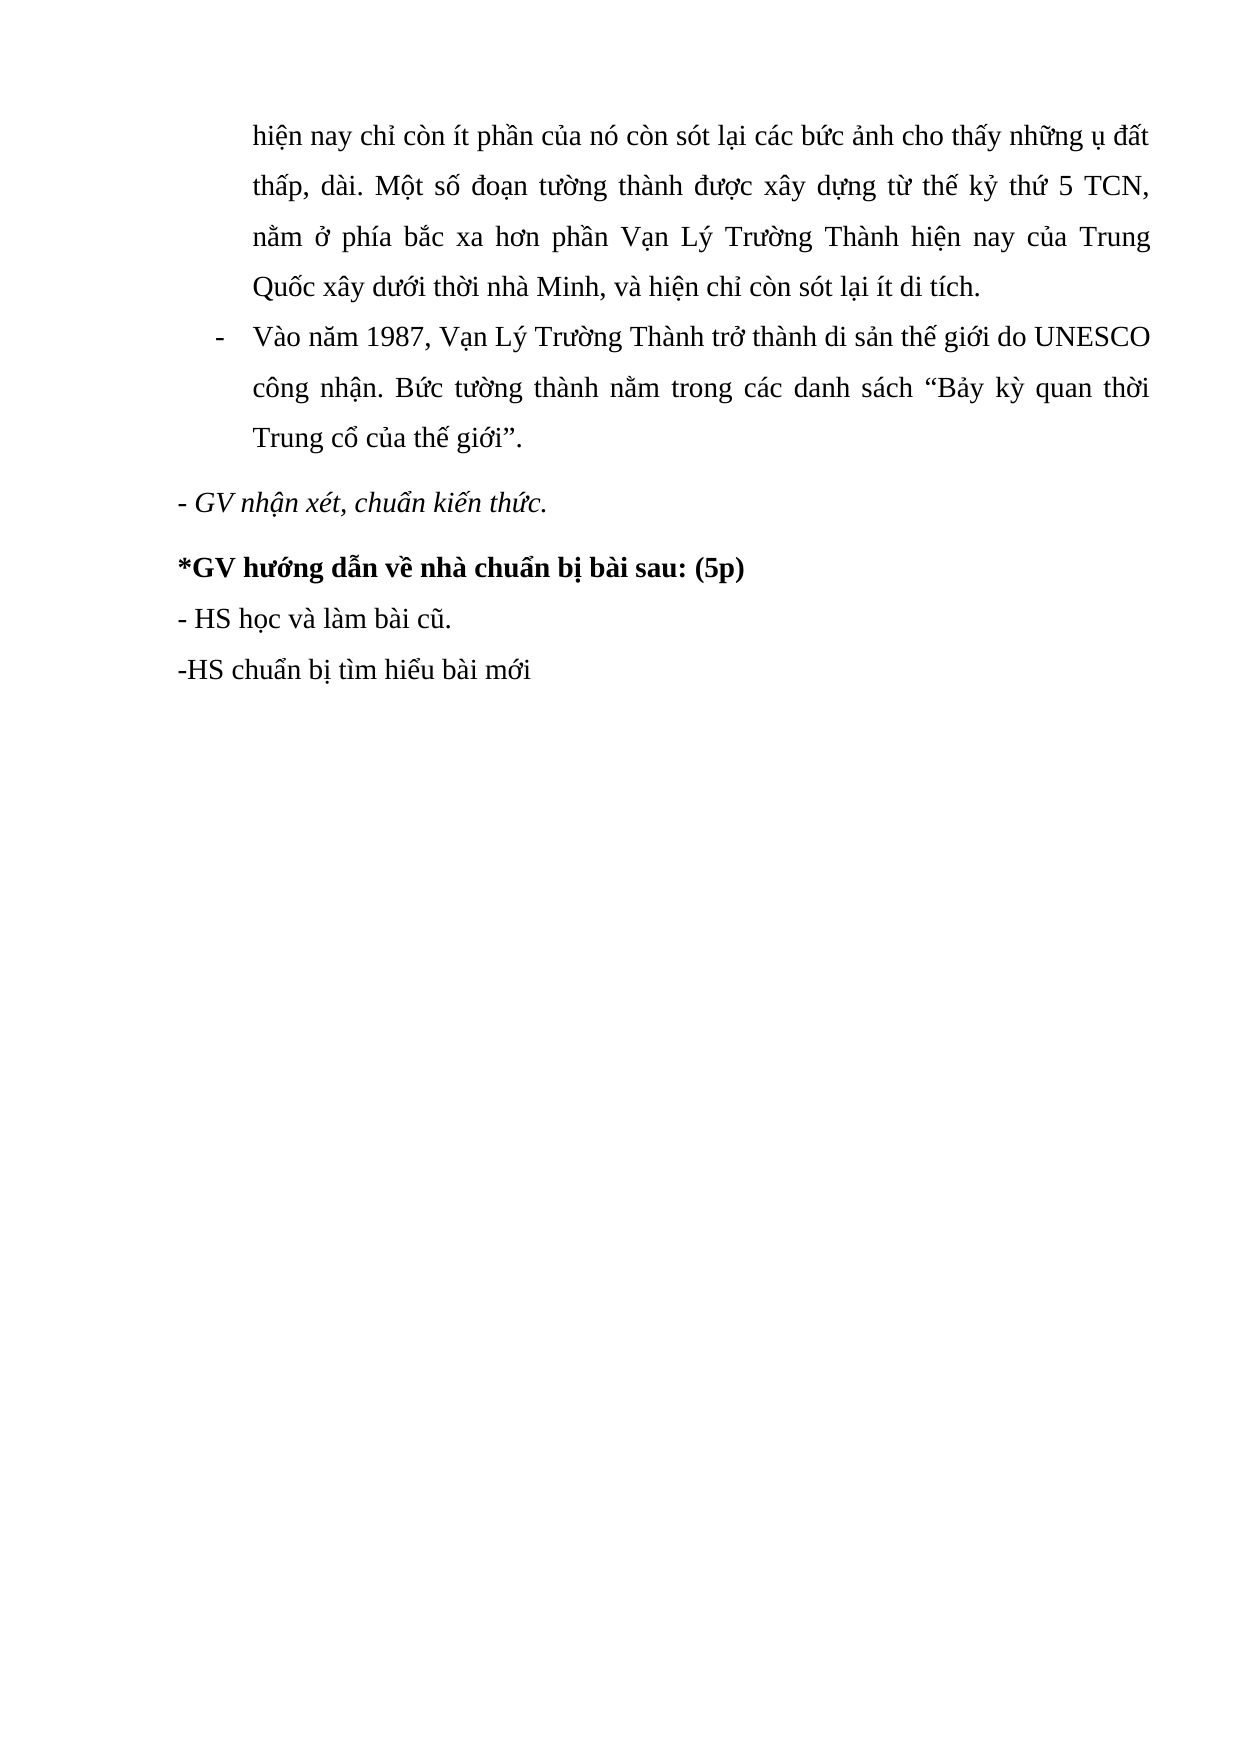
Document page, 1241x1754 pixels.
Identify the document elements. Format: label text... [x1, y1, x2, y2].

text - HS học và làm bài cũ. [177, 601, 1152, 634]
list Vào năm 1987, Vạn Lý Trường Thành trở thành di sản thế giới do UNESCO công nhận. Bức tường thành nằm trong các danh sách “Bảy kỳ quan thời Trung cổ của thế giới”. [215, 319, 1152, 453]
text *GV hướng dẫn về nhà chuẩn bị bài sau: (5p) [177, 550, 1152, 583]
text - GV nhận xét, chuẩn kiến thức. [177, 485, 1152, 518]
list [215, 118, 1152, 303]
text -HS chuẩn bị tìm hiểu bài mới [177, 652, 1152, 685]
